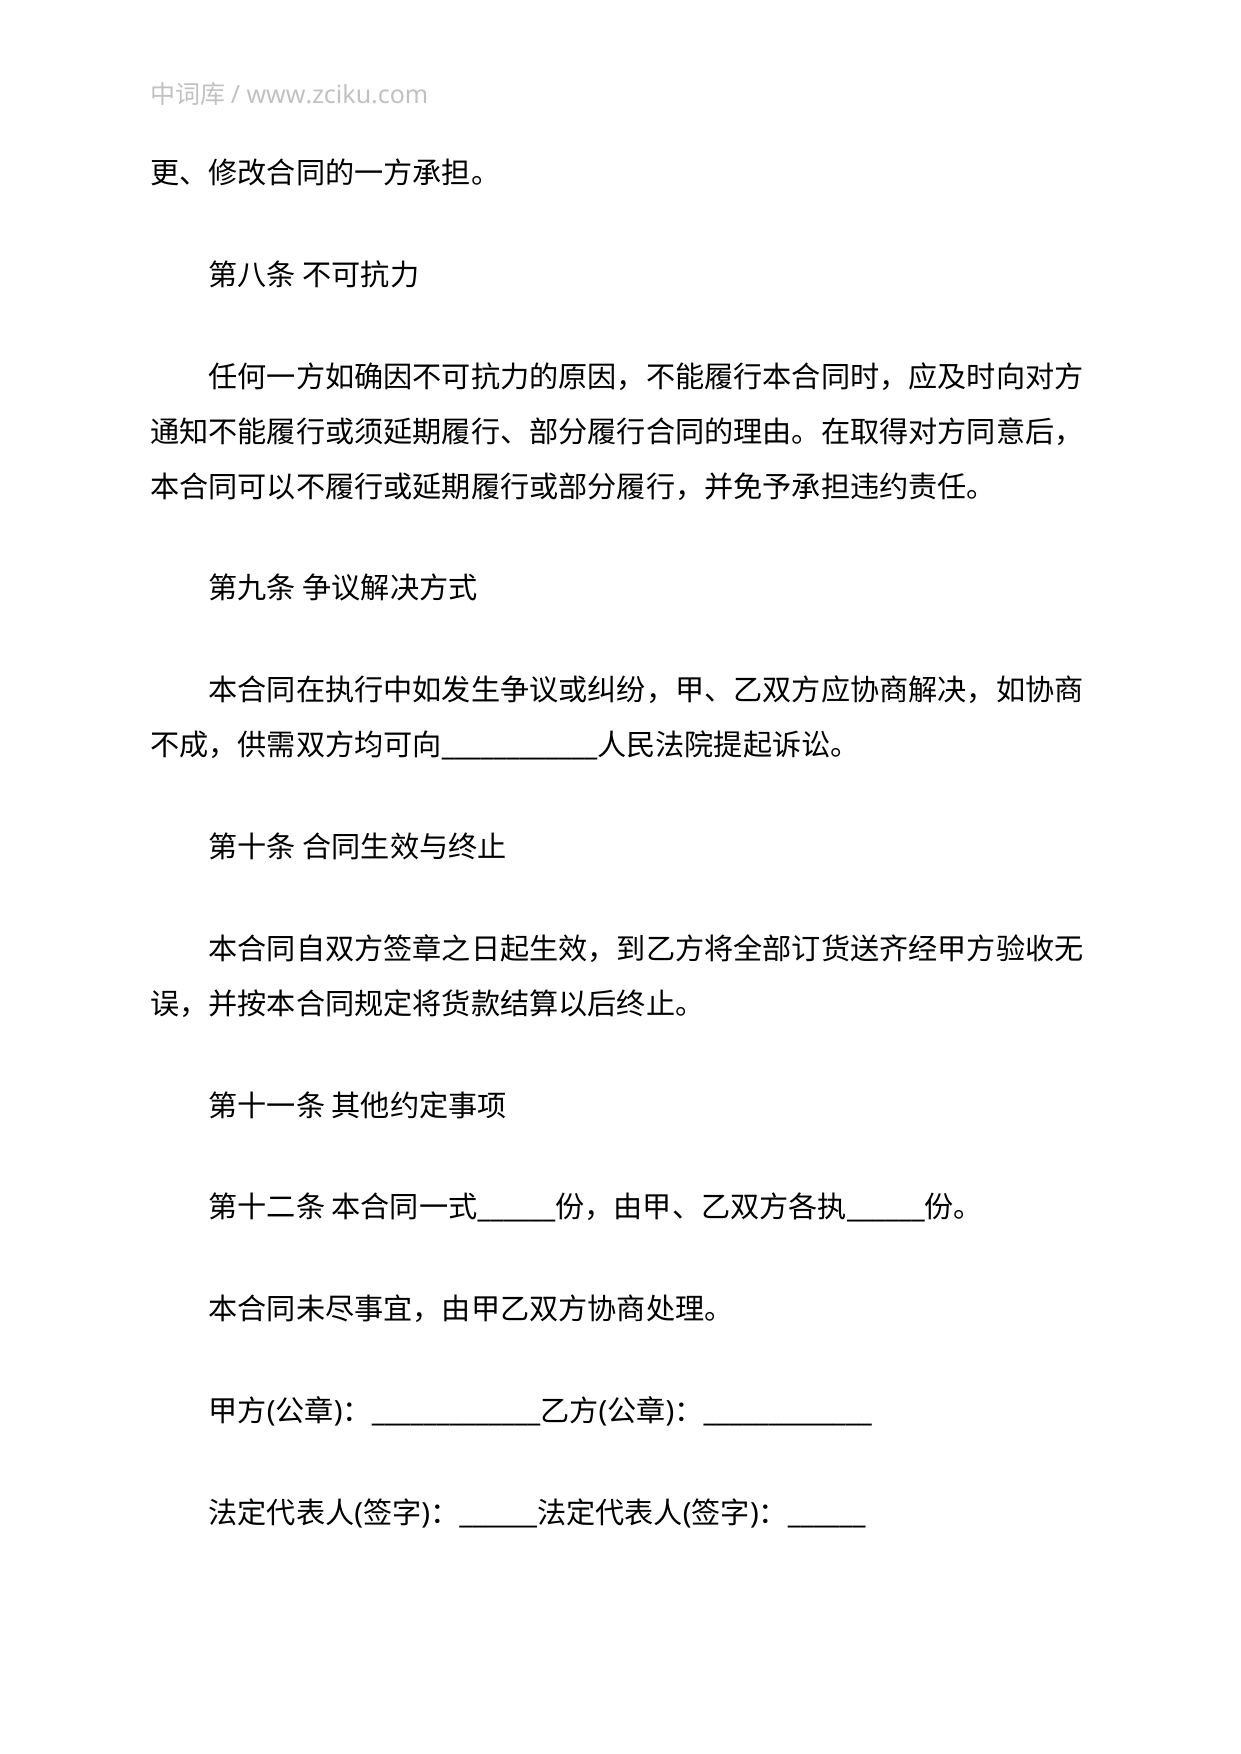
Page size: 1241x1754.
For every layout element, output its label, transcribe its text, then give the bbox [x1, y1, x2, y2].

text 第九条 争议解决方式 [150, 565, 1090, 607]
text 第十条 合同生效与终止 [150, 824, 1090, 866]
text 法定代表人(签字)：______法定代表人(签字)：______ [150, 1490, 1090, 1532]
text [150, 150, 1090, 192]
text 甲方(公章)：_____________乙方(公章)：_____________ [150, 1388, 1090, 1430]
text 第十一条 其他约定事项 [150, 1082, 1090, 1124]
text 任何一方如确因不可抗力的原因，不能履行本合同时，应及时向对方通知不能履行或须延期履行、部分履行合同的理由。在取得对方同意后，本合同可以不履行或延期履行或部分履行，并免予承担违约责任。 [150, 353, 1090, 506]
text 本合同在执行中如发生争议或纠纷，甲、乙双方应协商解决，如协商不成，供需双方均可向____________人民法院提起诉讼。 [150, 667, 1090, 764]
text 本合同自双方签章之日起生效，到乙方将全部订货送齐经甲方验收无误，并按本合同规定将货款结算以后终止。 [150, 926, 1090, 1023]
text 第八条 不可抗力 [150, 252, 1090, 294]
text 本合同未尽事宜，由甲乙双方协商处理。 [150, 1286, 1090, 1328]
text 第十二条 本合同一式______份，由甲、乙双方各执______份。 [150, 1184, 1090, 1226]
